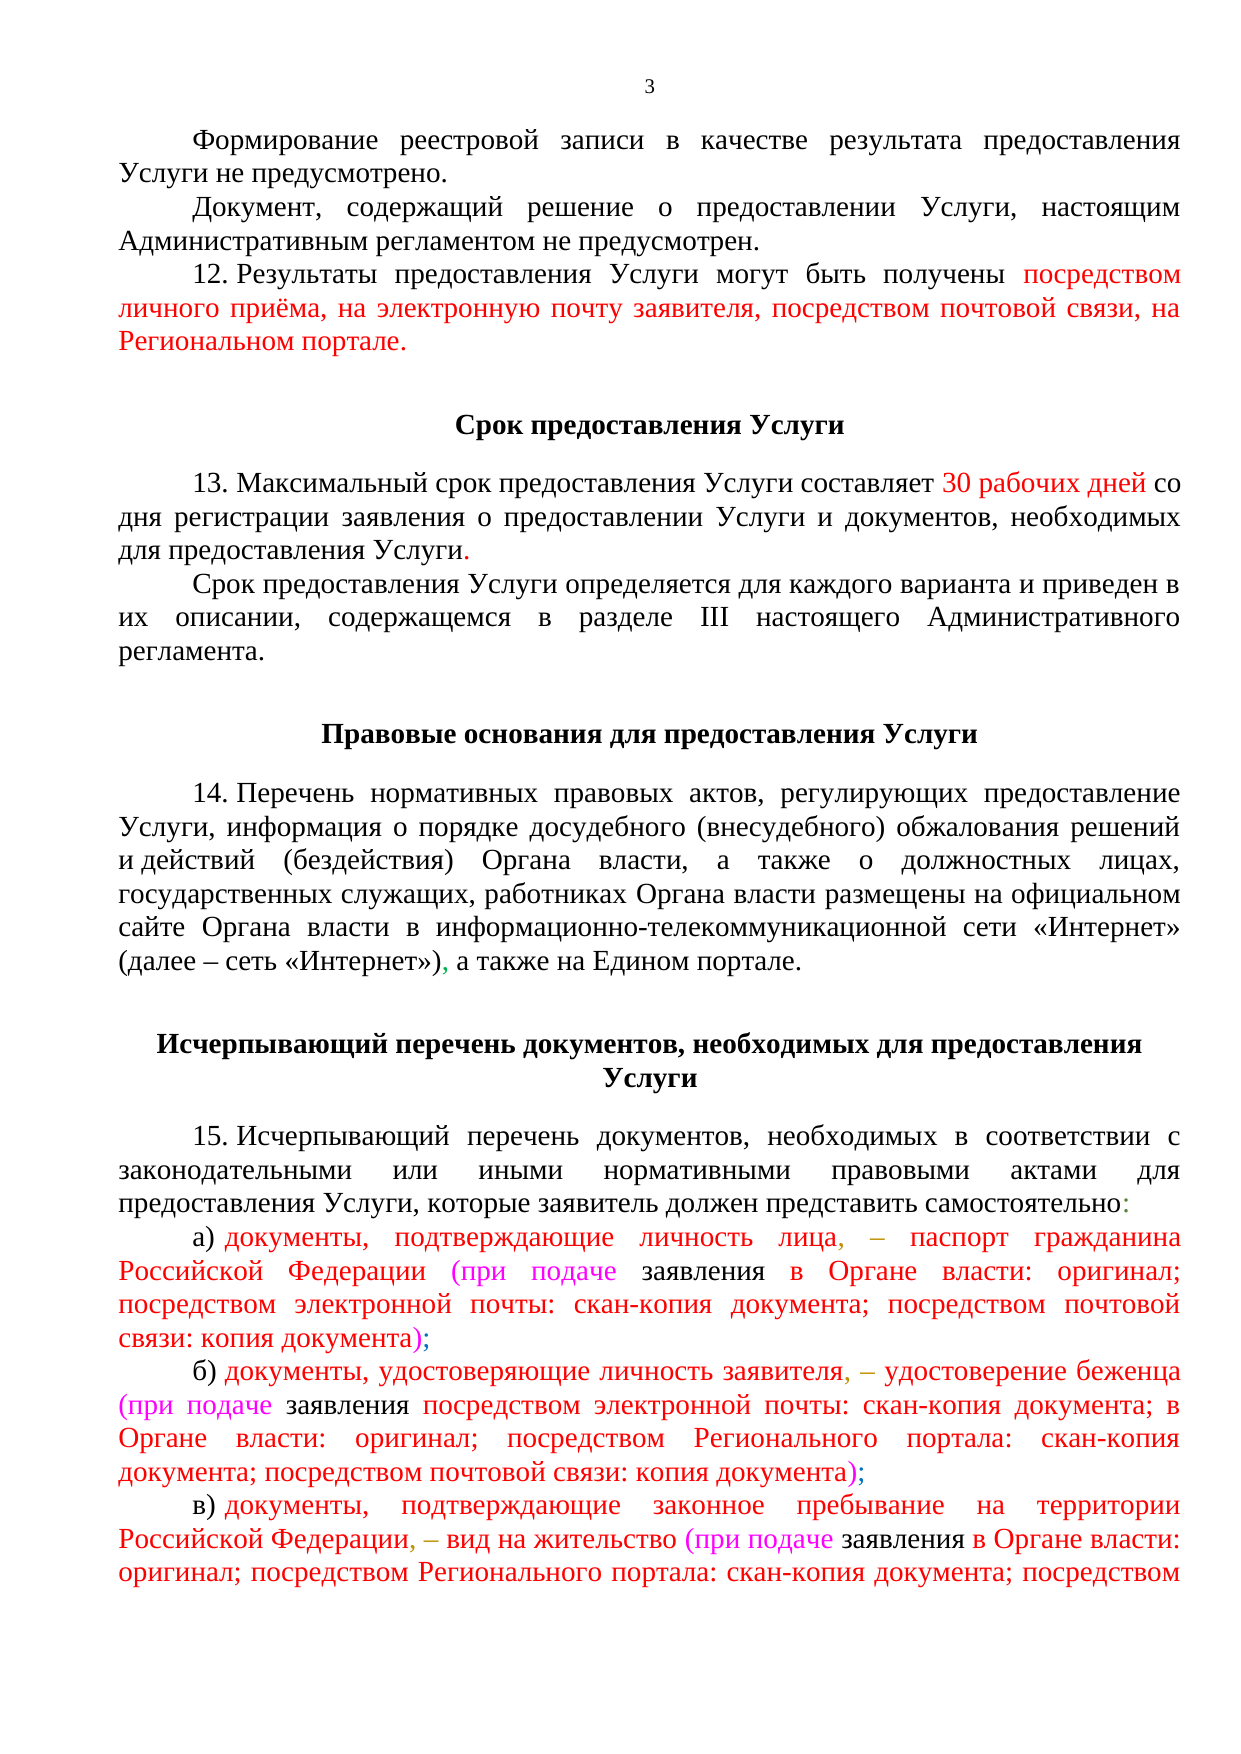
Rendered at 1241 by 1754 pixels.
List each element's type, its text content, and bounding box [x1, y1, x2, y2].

text Правовые основания для предоставления Услуги [118, 717, 1181, 750]
list Результаты предоставления Услуги могут быть получены посредством личного приёма, на электронную почту заявителя, посредством почтовой связи, на Региональном портале. [118, 256, 1181, 357]
text Срок предоставления Услуги определяется для каждого варианта и приведен в их описании, содержащемся в разделе III настоящего Административного регламента. [118, 566, 1181, 667]
text Исчерпывающий перечень документов, необходимых для предоставления Услуги [118, 1026, 1181, 1093]
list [118, 1487, 1181, 1588]
list Перечень нормативных правовых актов, регулирующих предоставление Услуги, информация о порядке досудебного (внесудебного) обжалования решений и действий (бездействия) Органа власти, а также о должностных лицах, государственных служащих, работниках Органа власти размещены на официальном сайте Органа власти в информационно-телекоммуникационной сети «Интернет» (далее – сеть «Интернет»), а также на Едином портале. [118, 775, 1181, 976]
list Исчерпывающий перечень документов, необходимых в соответствии с законодательными или иными нормативными правовыми актами для предоставления Услуги, которые заявитель должен представить самостоятельно: [118, 1118, 1181, 1219]
text Документ, содержащий решение о предоставлении Услуги, настоящим Административным регламентом не предусмотрен. [118, 189, 1181, 256]
text Срок предоставления Услуги [118, 407, 1181, 440]
list документы, удостоверяющие личность заявителя, – удостоверение беженца (при подаче заявления посредством электронной почты: скан-копия документа; в Органе власти: оригинал; посредством Регионального портала: скан-копия документа; посредством почтовой связи: копия документа); [118, 1353, 1181, 1487]
text Формирование реестровой записи в качестве результата предоставления Услуги не предусмотрено. [118, 122, 1181, 189]
list документы, подтверждающие личность лица, – паспорт гражданина Российской Федерации (при подаче заявления в Органе власти: оригинал; посредством электронной почты: скан-копия документа; посредством почтовой связи: копия документа); [118, 1219, 1181, 1353]
list Максимальный срок предоставления Услуги составляет 30 рабочих дней со дня регистрации заявления о предоставлении Услуги и документов, необходимых для предоставления Услуги. [118, 465, 1181, 566]
